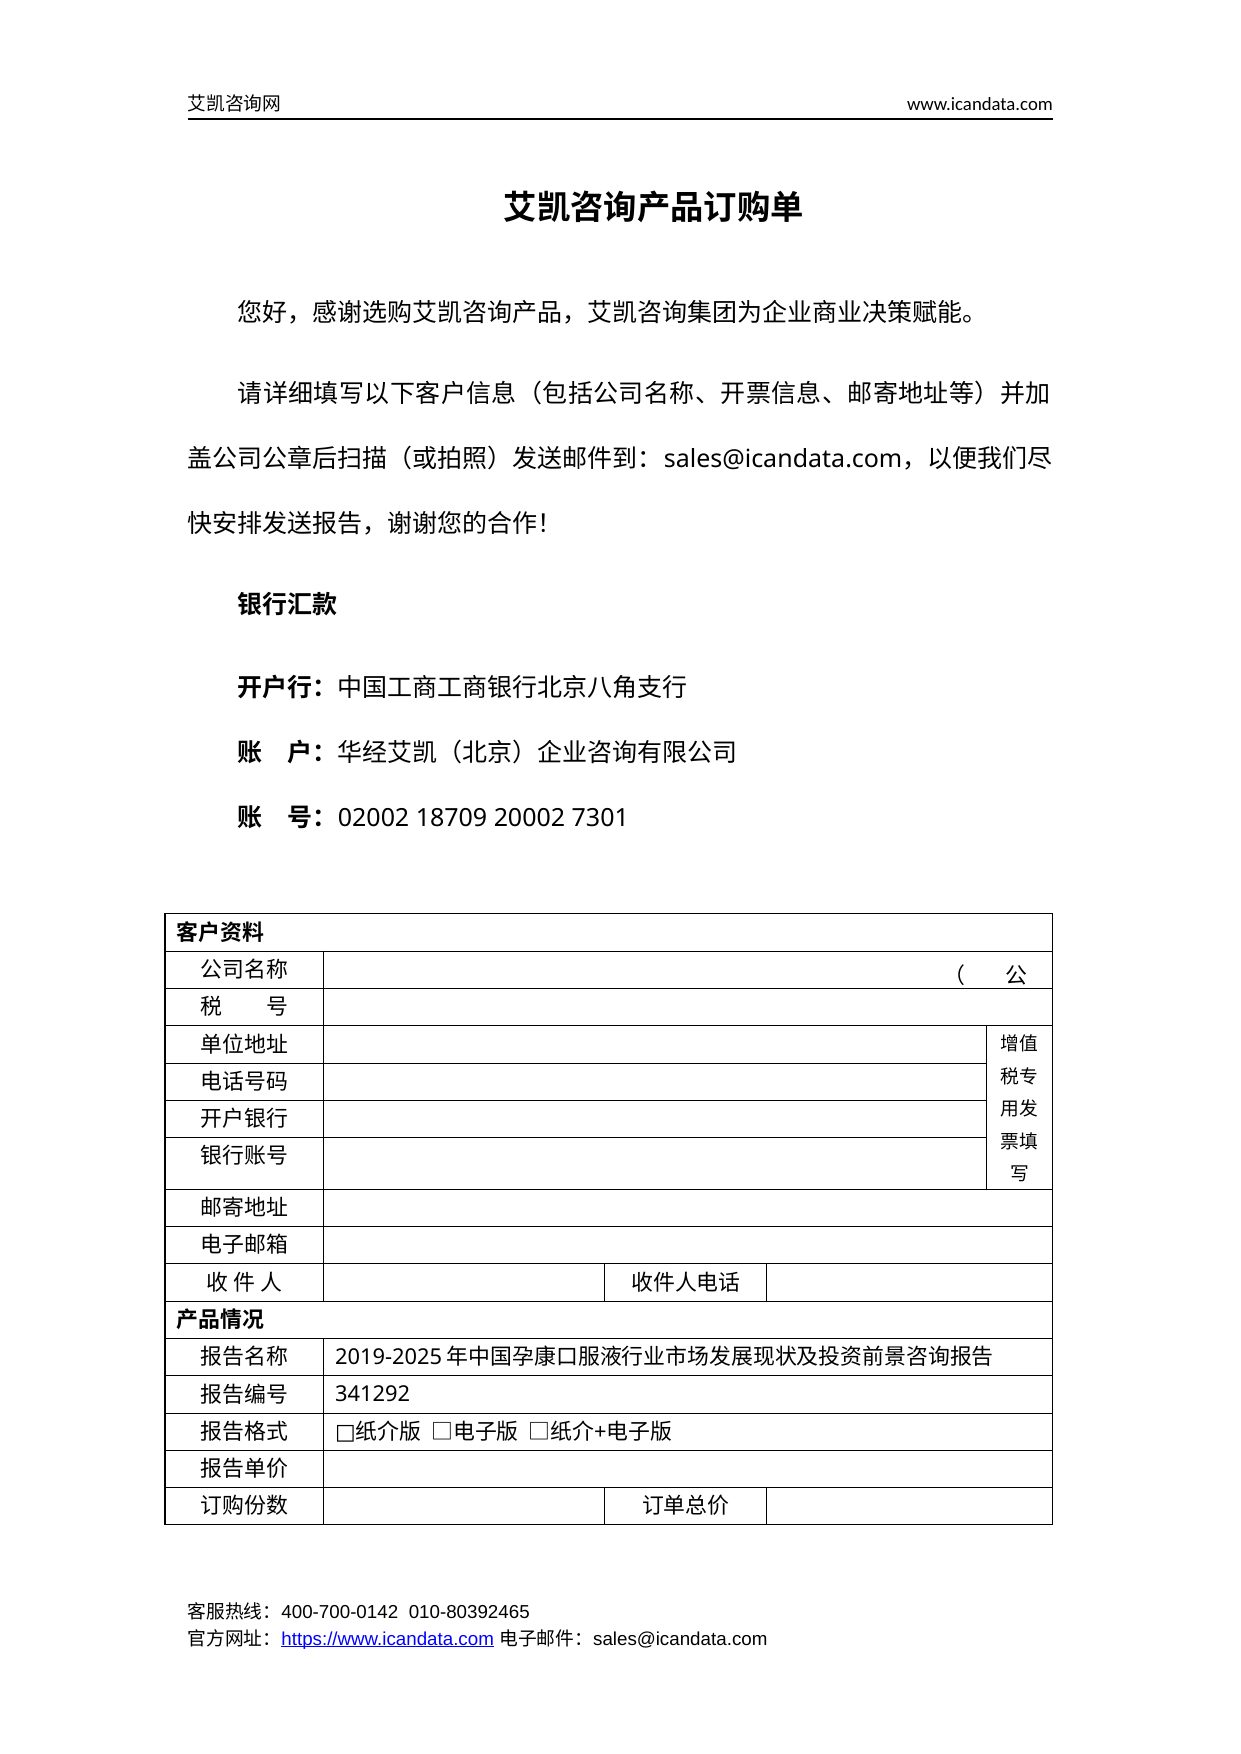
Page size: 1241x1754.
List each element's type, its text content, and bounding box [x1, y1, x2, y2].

table_cell 报告名称 [166, 1339, 323, 1375]
text 账 号：02002 18709 20002 7301 [187, 783, 1053, 848]
table_cell [324, 1227, 1052, 1263]
table_cell 邮寄地址 [166, 1190, 323, 1226]
table_cell 收件人电话 [605, 1264, 766, 1301]
text 银行汇款 [187, 570, 1053, 635]
table_cell 银行账号 [166, 1138, 323, 1189]
table_cell 订购份数 [166, 1488, 323, 1524]
table_cell [324, 1451, 1052, 1487]
table_cell 报告格式 [166, 1414, 323, 1450]
text 您好，感谢选购艾凯咨询产品，艾凯咨询集团为企业商业决策赋能。 [187, 278, 1053, 343]
table_cell [767, 1264, 1052, 1301]
table_cell 收 件 人 [166, 1264, 323, 1301]
table_cell 报告单价 [166, 1451, 323, 1487]
table_cell 产品情况 [166, 1302, 1052, 1338]
table_cell 税 号 [166, 989, 323, 1025]
table_cell [324, 1138, 986, 1189]
table_cell 电子邮箱 [166, 1227, 323, 1263]
table_cell [324, 1064, 986, 1100]
table_cell 341292 [324, 1376, 1052, 1412]
text 艾凯咨询产品订购单 [187, 172, 1053, 237]
table_header 客户资料 [166, 914, 1052, 951]
table_cell [324, 1264, 604, 1301]
table_cell [767, 1488, 1052, 1524]
table_cell 2019-2025年中国孕康口服液行业市场发展现状及投资前景咨询报告 [324, 1339, 1052, 1375]
table_cell 电话号码 [166, 1064, 323, 1100]
text 开户行：中国工商工商银行北京八角支行 [187, 653, 1053, 718]
table_cell [324, 1190, 1052, 1226]
table_cell [324, 989, 1052, 1025]
text 请详细填写以下客户信息（包括公司名称、开票信息、邮寄地址等）并加盖公司公章后扫描（或拍照）发送邮件到：sales@icandata.com，以便我们尽快安排发送报告，谢谢您的合作！ [187, 359, 1053, 554]
table_cell 增值税专用发票填写 [987, 1026, 1052, 1189]
table_cell [324, 1101, 986, 1137]
table_cell 单位地址 [166, 1026, 323, 1062]
text 账 户：华经艾凯（北京）企业咨询有限公司 [187, 718, 1053, 783]
table_cell 报告编号 [166, 1376, 323, 1412]
table_cell [324, 1026, 986, 1062]
table_cell □纸介版 □电子版 □纸介+电子版 [324, 1414, 1052, 1450]
table_cell [324, 952, 1052, 988]
table_cell 开户银行 [166, 1101, 323, 1137]
table_cell 公司名称 [166, 952, 323, 988]
table_cell 订单总价 [605, 1488, 766, 1524]
table_cell [324, 1488, 604, 1524]
